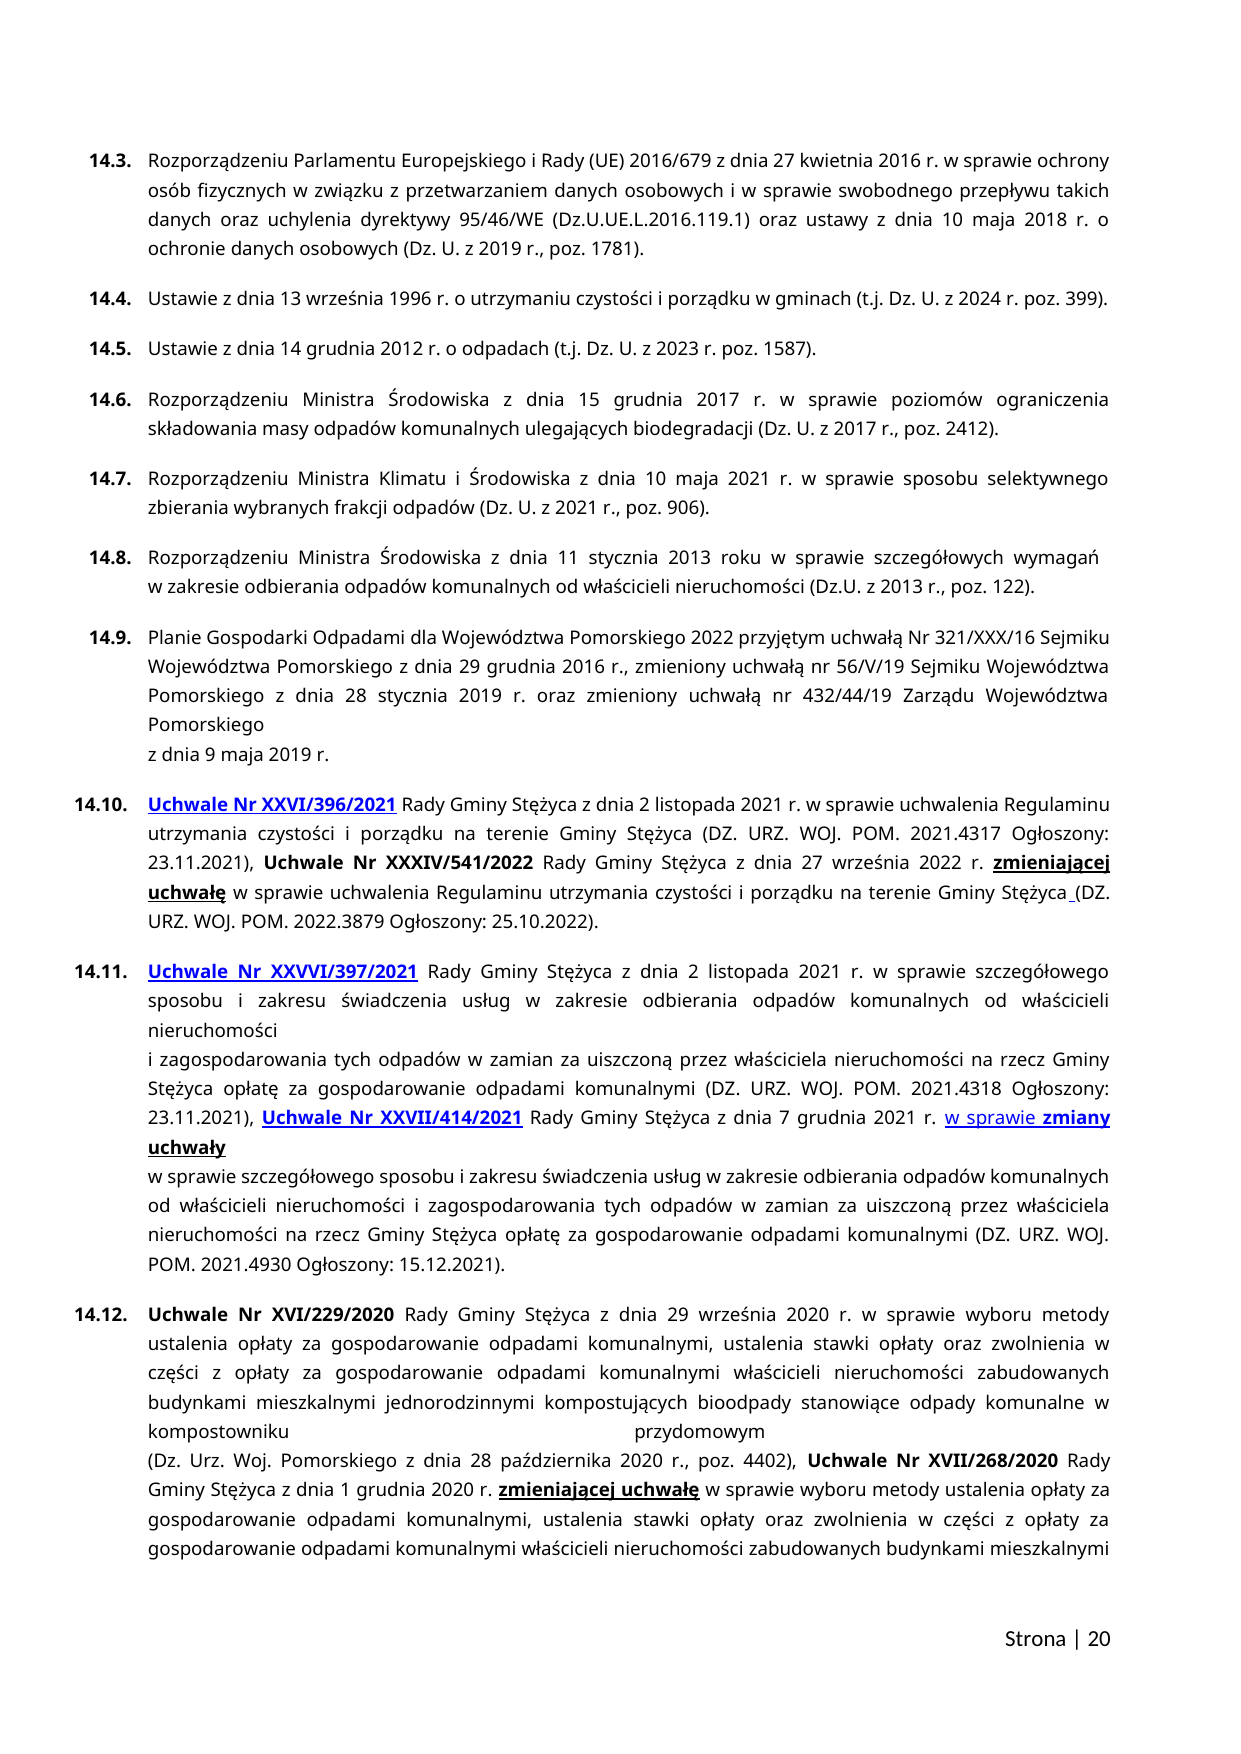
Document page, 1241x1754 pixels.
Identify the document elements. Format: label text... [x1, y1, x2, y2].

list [74, 1301, 1110, 1561]
list Rozporządzeniu Parlamentu Europejskiego i Rady (UE) 2016/679 z dnia 27 kwietnia 2016 r. w sprawie ochrony osób fizycznych w związku z przetwarzaniem danych osobowych i w sprawie swobodnego przepływu takich danych oraz uchylenia dyrektywy 95/46/WE (Dz.U.UE.L.2016.119.1) oraz ustawy z dnia 10 maja 2018 r. o ochronie danych osobowych (Dz. U. z 2019 r., poz. 1781). [89, 148, 1110, 261]
list Rozporządzeniu Ministra Klimatu i Środowiska z dnia 10 maja 2021 r. w sprawie sposobu selektywnego zbierania wybranych frakcji odpadów (Dz. U. z 2021 r., poz. 906). [89, 465, 1110, 520]
list Ustawie z dnia 14 grudnia 2012 r. o odpadach (t.j. Dz. U. z 2023 r. poz. 1587). [89, 336, 1110, 361]
list Rozporządzeniu Ministra Środowiska z dnia 15 grudnia 2017 r. w sprawie poziomów ograniczenia składowania masy odpadów komunalnych ulegających biodegradacji (Dz. U. z 2017 r., poz. 2412). [89, 386, 1110, 441]
list Planie Gospodarki Odpadami dla Województwa Pomorskiego 2022 przyjętym uchwałą Nr 321/XXX/16 Sejmiku Województwa Pomorskiego z dnia 29 grudnia 2016 r., zmieniony uchwałą nr 56/V/19 Sejmiku Województwa Pomorskiego z dnia 28 stycznia 2019 r. oraz zmieniony uchwałą nr 432/44/19 Zarządu Województwa Pomorskiego z dnia 9 maja 2019 r. [89, 624, 1110, 767]
list Ustawie z dnia 13 września 1996 r. o utrzymaniu czystości i porządku w gminach (t.j. Dz. U. z 2024 r. poz. 399). [89, 286, 1110, 311]
list Uchwale Nr XXVVI/397/2021 Rady Gminy Stężyca z dnia 2 listopada 2021 r. w sprawie szczegółowego sposobu i zakresu świadczenia usług w zakresie odbierania odpadów komunalnych od właścicieli nieruchomości i zagospodarowania tych odpadów w zamian za uiszczoną przez właściciela nieruchomości na rzecz Gminy Stężyca opłatę za gospodarowanie odpadami komunalnymi (DZ. URZ. WOJ. POM. 2021.4318 Ogłoszony: 23.11.2021), Uchwale Nr XXVII/414/2021 Rady Gminy Stężyca z dnia 7 grudnia 2021 r. w sprawie zmiany uchwały w sprawie szczegółowego sposobu i zakresu świadczenia usług w zakresie odbierania odpadów komunalnych od właścicieli nieruchomości i zagospodarowania tych odpadów w zamian za uiszczoną przez właściciela nieruchomości na rzecz Gminy Stężyca opłatę za gospodarowanie odpadami komunalnymi (DZ. URZ. WOJ. POM. 2021.4930 Ogłoszony: 15.12.2021). [74, 958, 1110, 1277]
list Uchwale Nr XXVI/396/2021 Rady Gminy Stężyca z dnia 2 listopada 2021 r. w sprawie uchwalenia Regulaminu utrzymania czystości i porządku na terenie Gminy Stężyca (DZ. URZ. WOJ. POM. 2021.4317 Ogłoszony: 23.11.2021), Uchwale Nr XXXIV/541/2022 Rady Gminy Stężyca z dnia 27 września 2022 r. zmieniającej uchwałę w sprawie uchwalenia Regulaminu utrzymania czystości i porządku na terenie Gminy Stężyca (DZ. URZ. WOJ. POM. 2022.3879 Ogłoszony: 25.10.2022). [74, 791, 1110, 934]
list Rozporządzeniu Ministra Środowiska z dnia 11 stycznia 2013 roku w sprawie szczegółowych wymagań w zakresie odbierania odpadów komunalnych od właścicieli nieruchomości (Dz.U. z 2013 r., poz. 122). [89, 544, 1110, 599]
